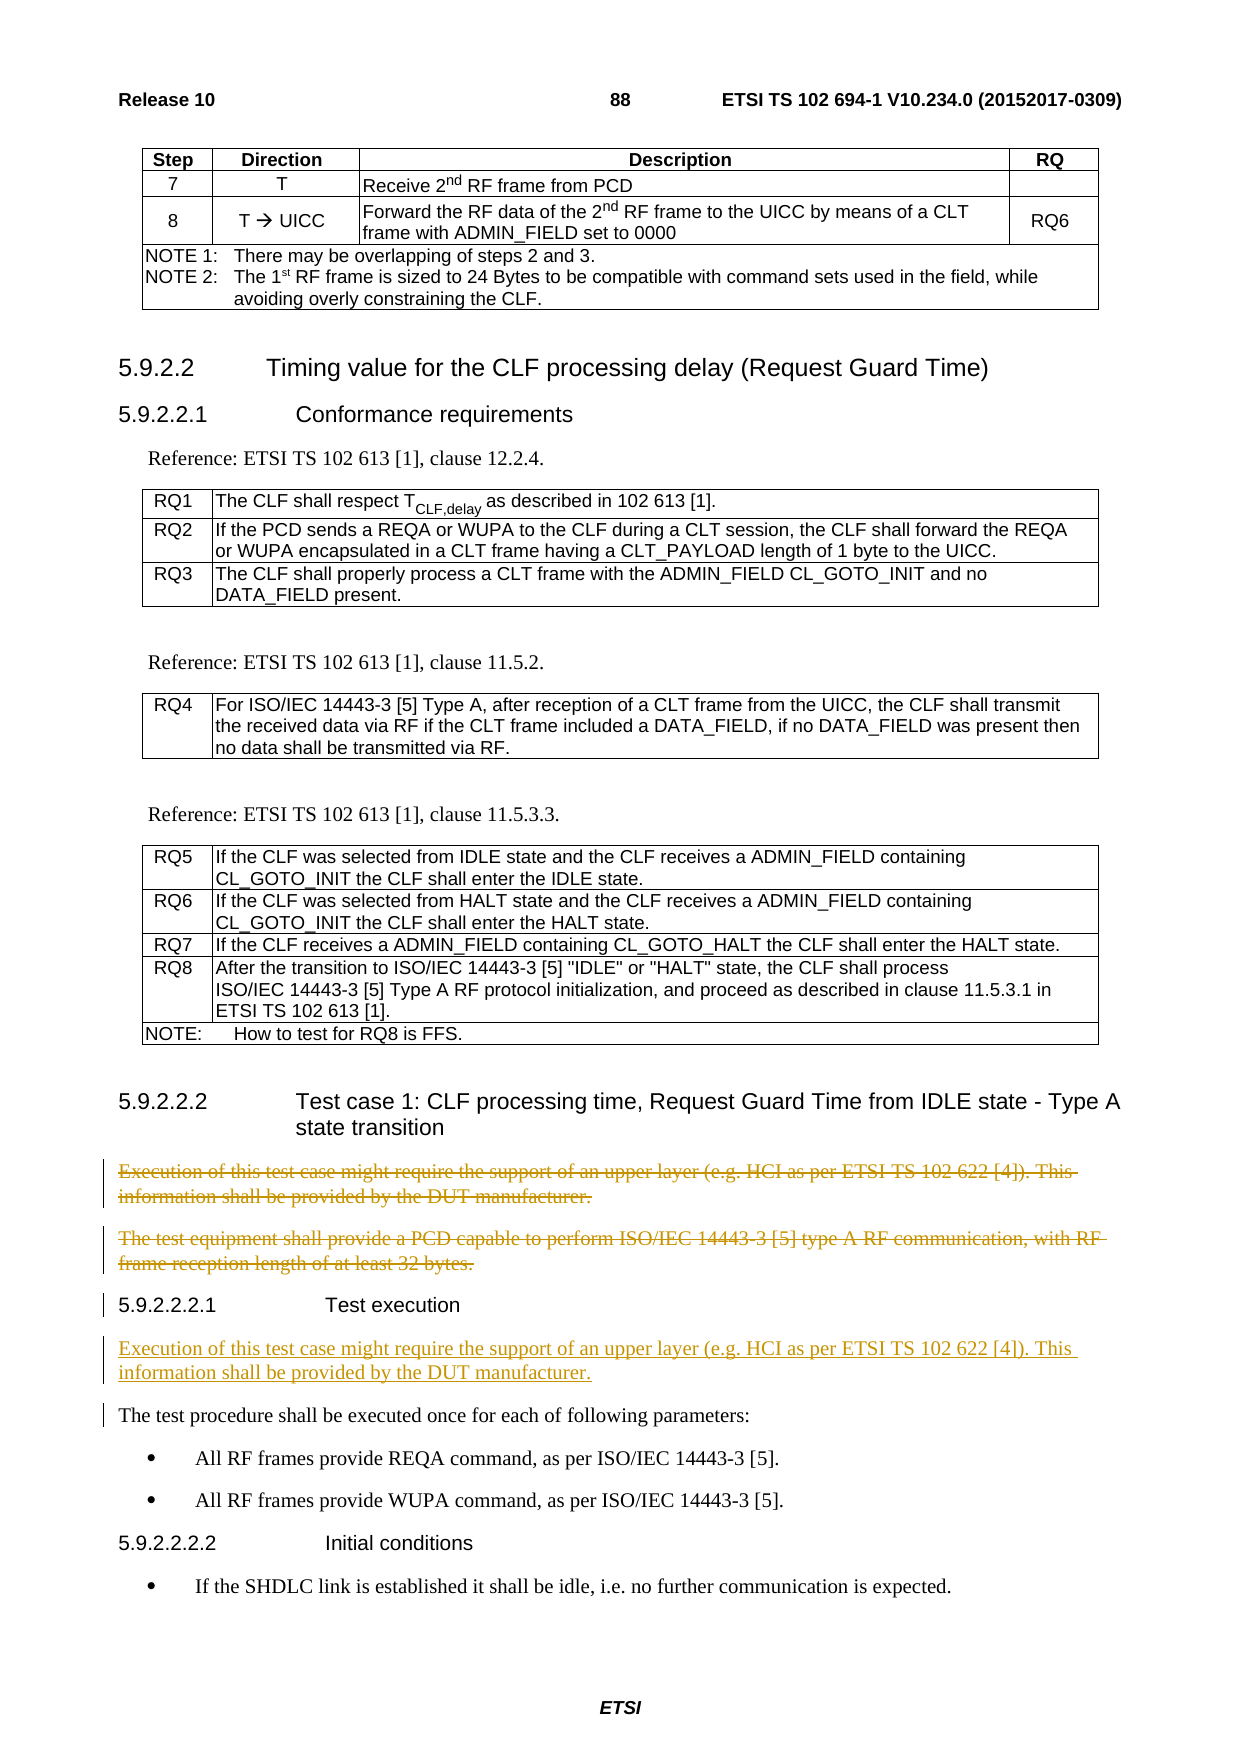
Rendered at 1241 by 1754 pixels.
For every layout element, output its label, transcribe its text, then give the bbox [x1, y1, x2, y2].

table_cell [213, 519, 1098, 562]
subtitle 5.9.2.2.1 Conformance requirements [118, 401, 1122, 427]
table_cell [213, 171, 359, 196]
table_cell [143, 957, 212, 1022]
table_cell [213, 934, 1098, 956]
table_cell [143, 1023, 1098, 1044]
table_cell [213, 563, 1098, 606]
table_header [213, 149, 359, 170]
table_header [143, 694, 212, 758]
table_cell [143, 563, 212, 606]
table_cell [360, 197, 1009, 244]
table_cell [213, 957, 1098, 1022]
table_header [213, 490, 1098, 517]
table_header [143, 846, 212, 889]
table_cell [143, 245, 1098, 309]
text 5.9.2.2.2.2 Initial conditions [118, 1531, 1122, 1555]
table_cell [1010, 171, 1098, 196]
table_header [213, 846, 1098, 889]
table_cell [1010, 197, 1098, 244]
text The test procedure shall be executed once for each of following parameters: [118, 1403, 1122, 1427]
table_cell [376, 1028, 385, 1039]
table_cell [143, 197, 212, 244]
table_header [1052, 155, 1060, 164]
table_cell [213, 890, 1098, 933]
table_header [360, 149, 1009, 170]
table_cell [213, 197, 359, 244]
subtitle 5.9.2.2 Timing value for the CLF processing delay (Request Guard Time) [118, 353, 1122, 382]
text If the SHDLC link is established it shall be idle, i.e. no further communication is expected. [148, 1574, 1122, 1598]
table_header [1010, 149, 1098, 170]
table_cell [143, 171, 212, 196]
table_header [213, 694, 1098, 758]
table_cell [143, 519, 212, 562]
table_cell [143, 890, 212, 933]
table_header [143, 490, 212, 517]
subtitle 5.9.2.2.2 Test case 1: CLF processing time, Request Guard Time from IDLE state - Type A state transition [118, 1088, 1122, 1141]
text 5.9.2.2.2.1 Test execution [118, 1293, 1122, 1317]
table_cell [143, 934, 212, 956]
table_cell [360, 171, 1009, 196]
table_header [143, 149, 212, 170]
